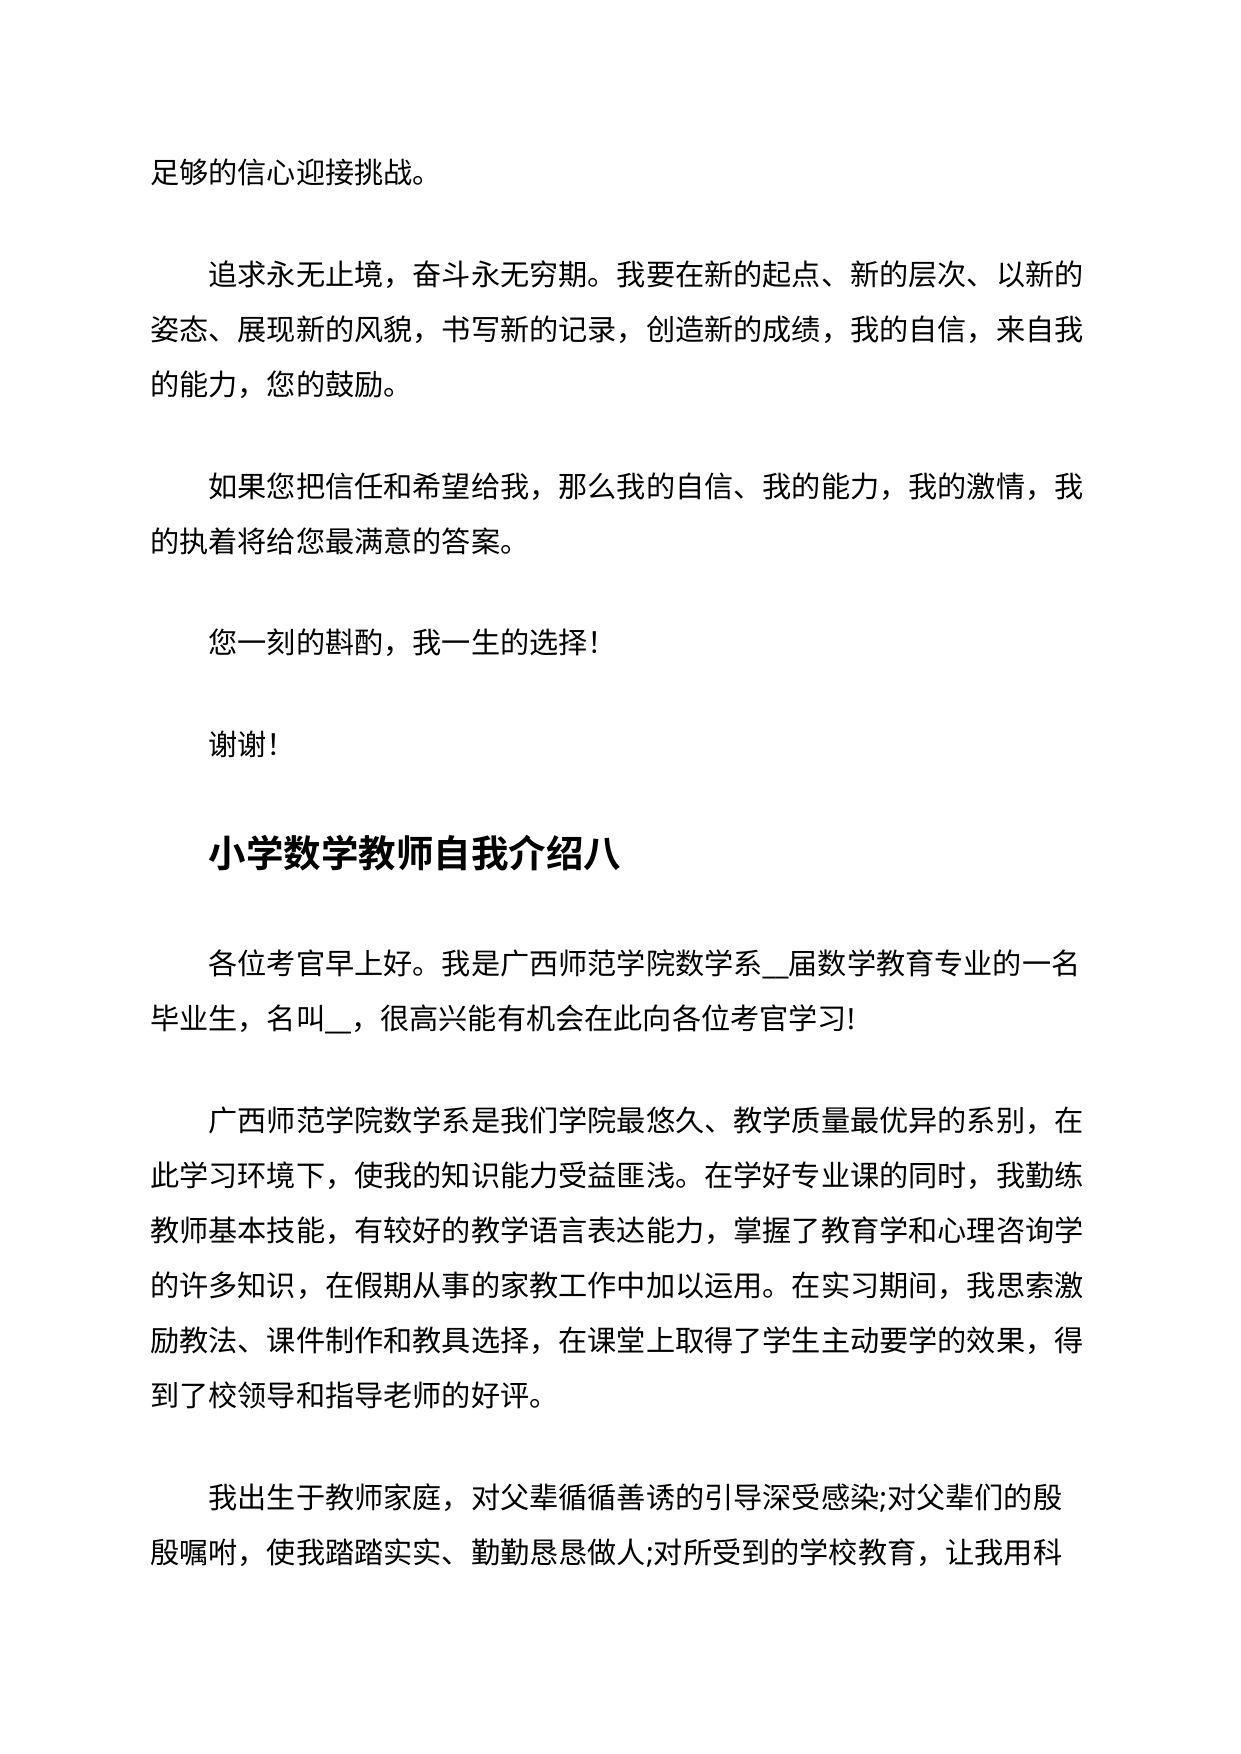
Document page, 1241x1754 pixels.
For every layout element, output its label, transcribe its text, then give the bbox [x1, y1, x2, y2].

text 追求永无止境，奋斗永无穷期。我要在新的起点、新的层次、以新的姿态、展现新的风貌，书写新的记录，创造新的成绩，我的自信，来自我的能力，您的鼓励。 [150, 252, 1090, 404]
text 广西师范学院数学系是我们学院最悠久、教学质量最优异的系别，在此学习环境下，使我的知识能力受益匪浅。在学好专业课的同时，我勤练教师基本技能，有较好的教学语言表达能力，掌握了教育学和心理咨询学的许多知识，在假期从事的家教工作中加以运用。在实习期间，我思索激励教法、课件制作和教具选择，在课堂上取得了学生主动要学的效果，得到了校领导和指导老师的好评。 [150, 1098, 1090, 1415]
text 如果您把信任和希望给我，那么我的自信、我的能力，我的激情，我的执着将给您最满意的答案。 [150, 463, 1090, 561]
text 谢谢！ [150, 722, 1090, 764]
text 各位考官早上好。我是广西师范学院数学系__届数学教育专业的一名毕业生，名叫__，很高兴能有机会在此向各位考官学习! [150, 941, 1090, 1038]
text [150, 150, 1090, 192]
text 小学数学教师自我介绍八 [150, 823, 1090, 878]
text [150, 1474, 1090, 1572]
text 您一刻的斟酌，我一生的选择！ [150, 620, 1090, 662]
